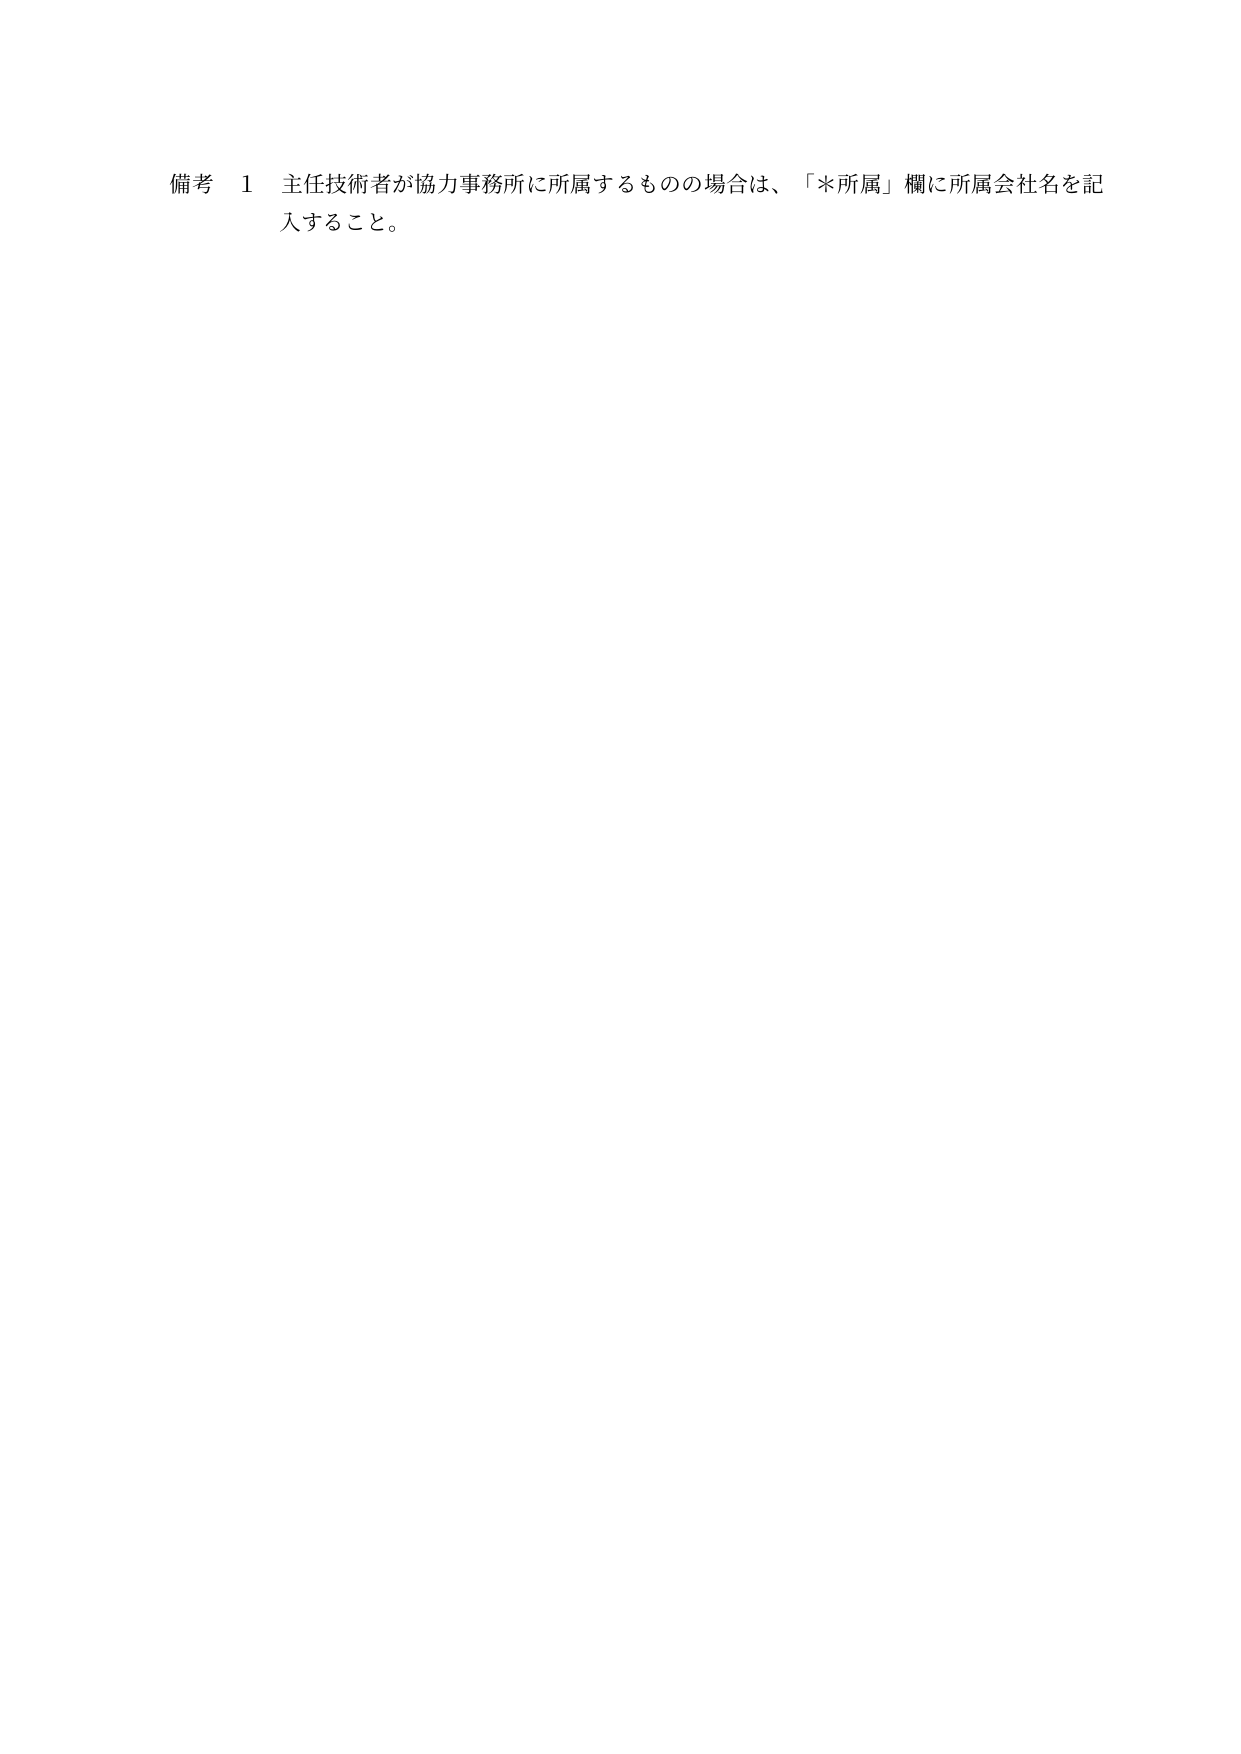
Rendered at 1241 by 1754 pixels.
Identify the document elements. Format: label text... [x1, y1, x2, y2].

text 備考 １ 主任技術者が協力事務所に所属するものの場合は、「＊所属」欄に所属会社名を記入すること。 [169, 164, 1108, 239]
